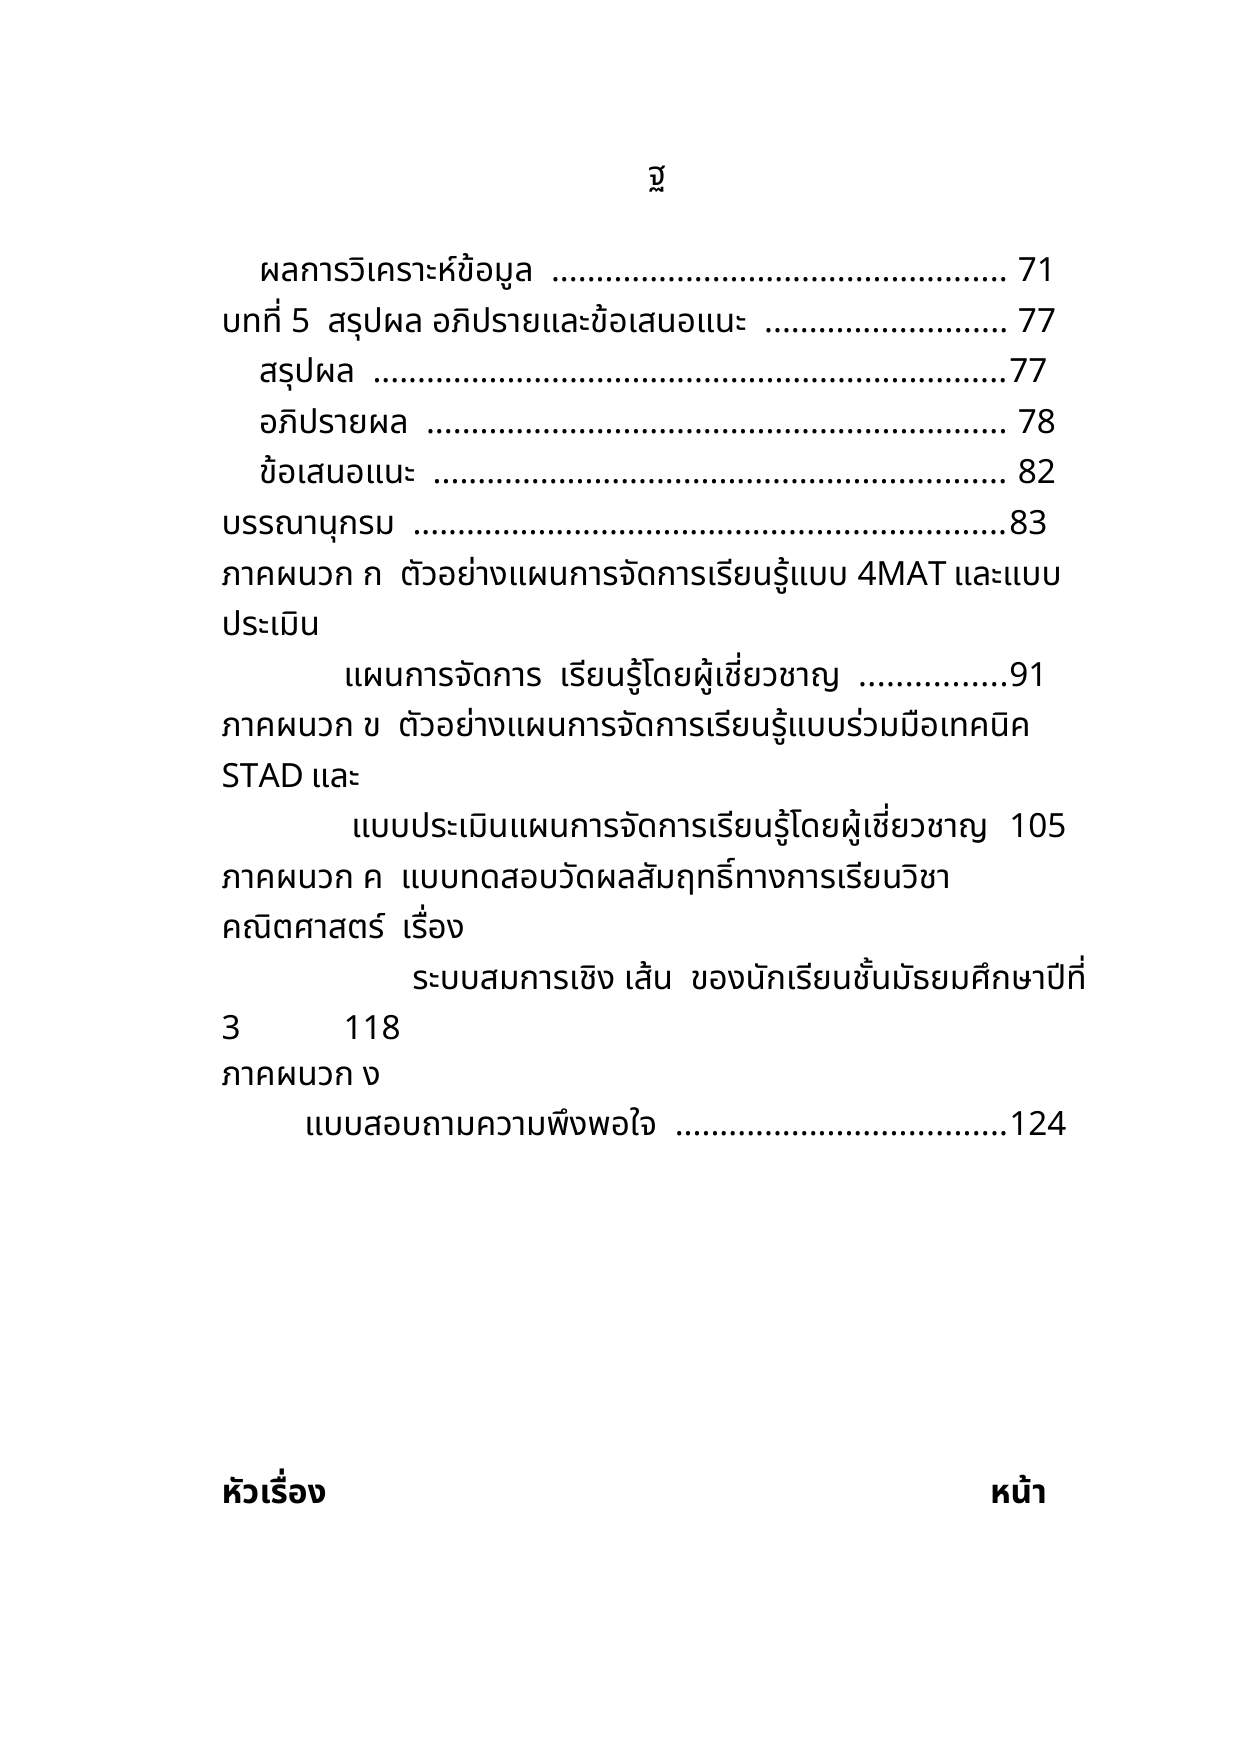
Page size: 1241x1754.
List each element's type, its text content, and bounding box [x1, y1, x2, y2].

text สรุปผล 77 [221, 347, 1092, 398]
text บทที่ 5 สรุปผล อภิปรายและข้อเสนอแนะ 77 [221, 296, 1092, 347]
text หัวเรื่อง หน้า [221, 1468, 1092, 1519]
text แผนการจัดการ เรียนรู้โดยผู้เชี่ยวชาญ 91 [221, 651, 1092, 701]
text ภาคผนวก ง แบบสอบถามความพึงพอใจ 124 [221, 1049, 1092, 1151]
text ข้อเสนอแนะ 82 [221, 448, 1092, 499]
text ภาคผนวก ข ตัวอย่างแผนการจัดการเรียนรู้แบบร่วมมือเทคนิค STADและ [221, 701, 1092, 802]
text ผลการวิเคราะห์ข้อมูล 71 [221, 246, 1092, 296]
text อภิปรายผล 78 [221, 398, 1092, 448]
text ระบบสมการเชิง เส้น ของนักเรียนชั้นมัธยมศึกษาปีที่ 3 118 [221, 954, 1092, 1049]
text ภาคผนวก ค แบบทดสอบวัดผลสัมฤทธิ์ทางการเรียนวิชาคณิตศาสตร์ เรื่อง [221, 853, 1092, 954]
text แบบประเมินแผนการจัดการเรียนรู้โดยผู้เชี่ยวชาญ 105 [221, 802, 1092, 853]
text ภาคผนวก ก ตัวอย่างแผนการจัดการเรียนรู้แบบ 4MATและแบบประเมิน [221, 549, 1092, 651]
text บรรณานุกรม 83 [221, 499, 1092, 549]
